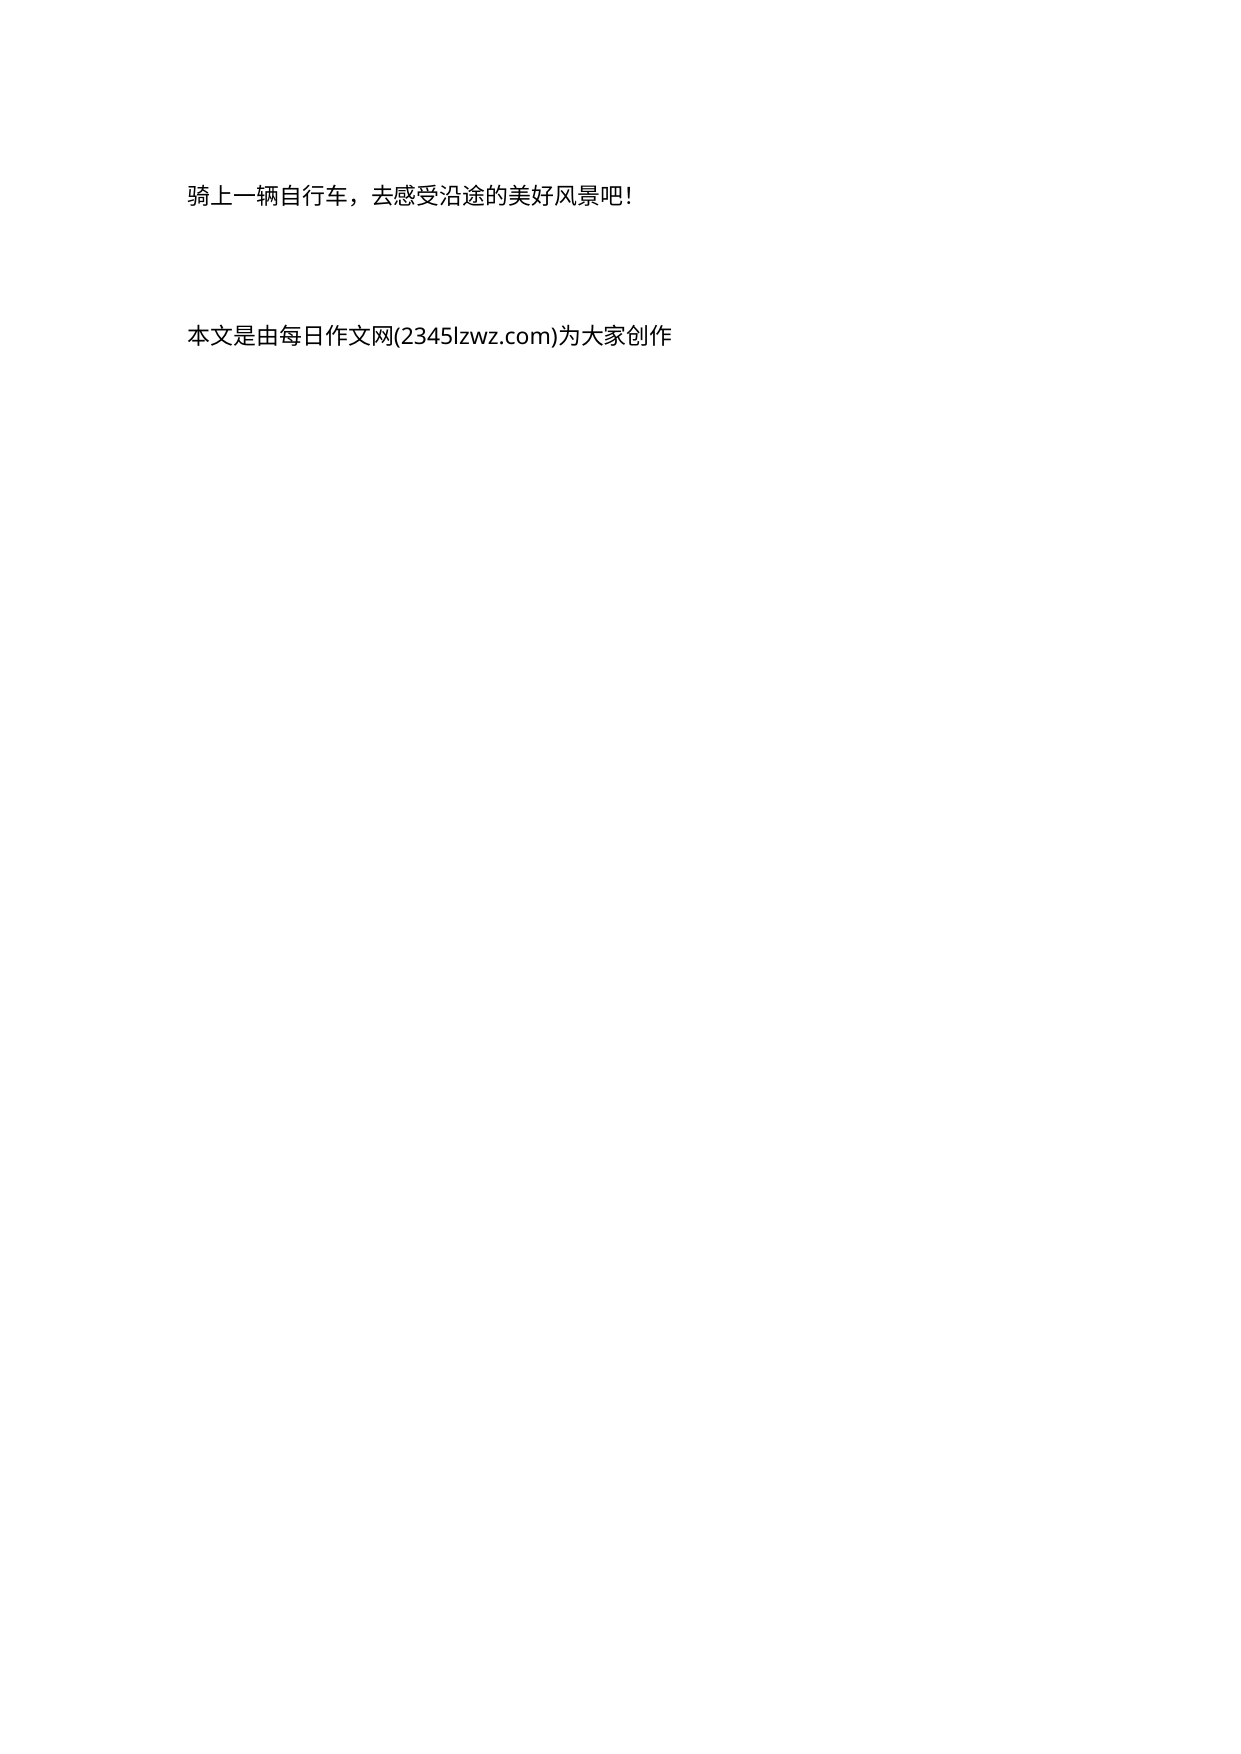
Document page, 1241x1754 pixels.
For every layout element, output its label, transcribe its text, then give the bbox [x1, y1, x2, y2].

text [187, 162, 1053, 227]
text 本文是由每日作文网(2345lzwz.com)为大家创作 [187, 302, 1053, 367]
